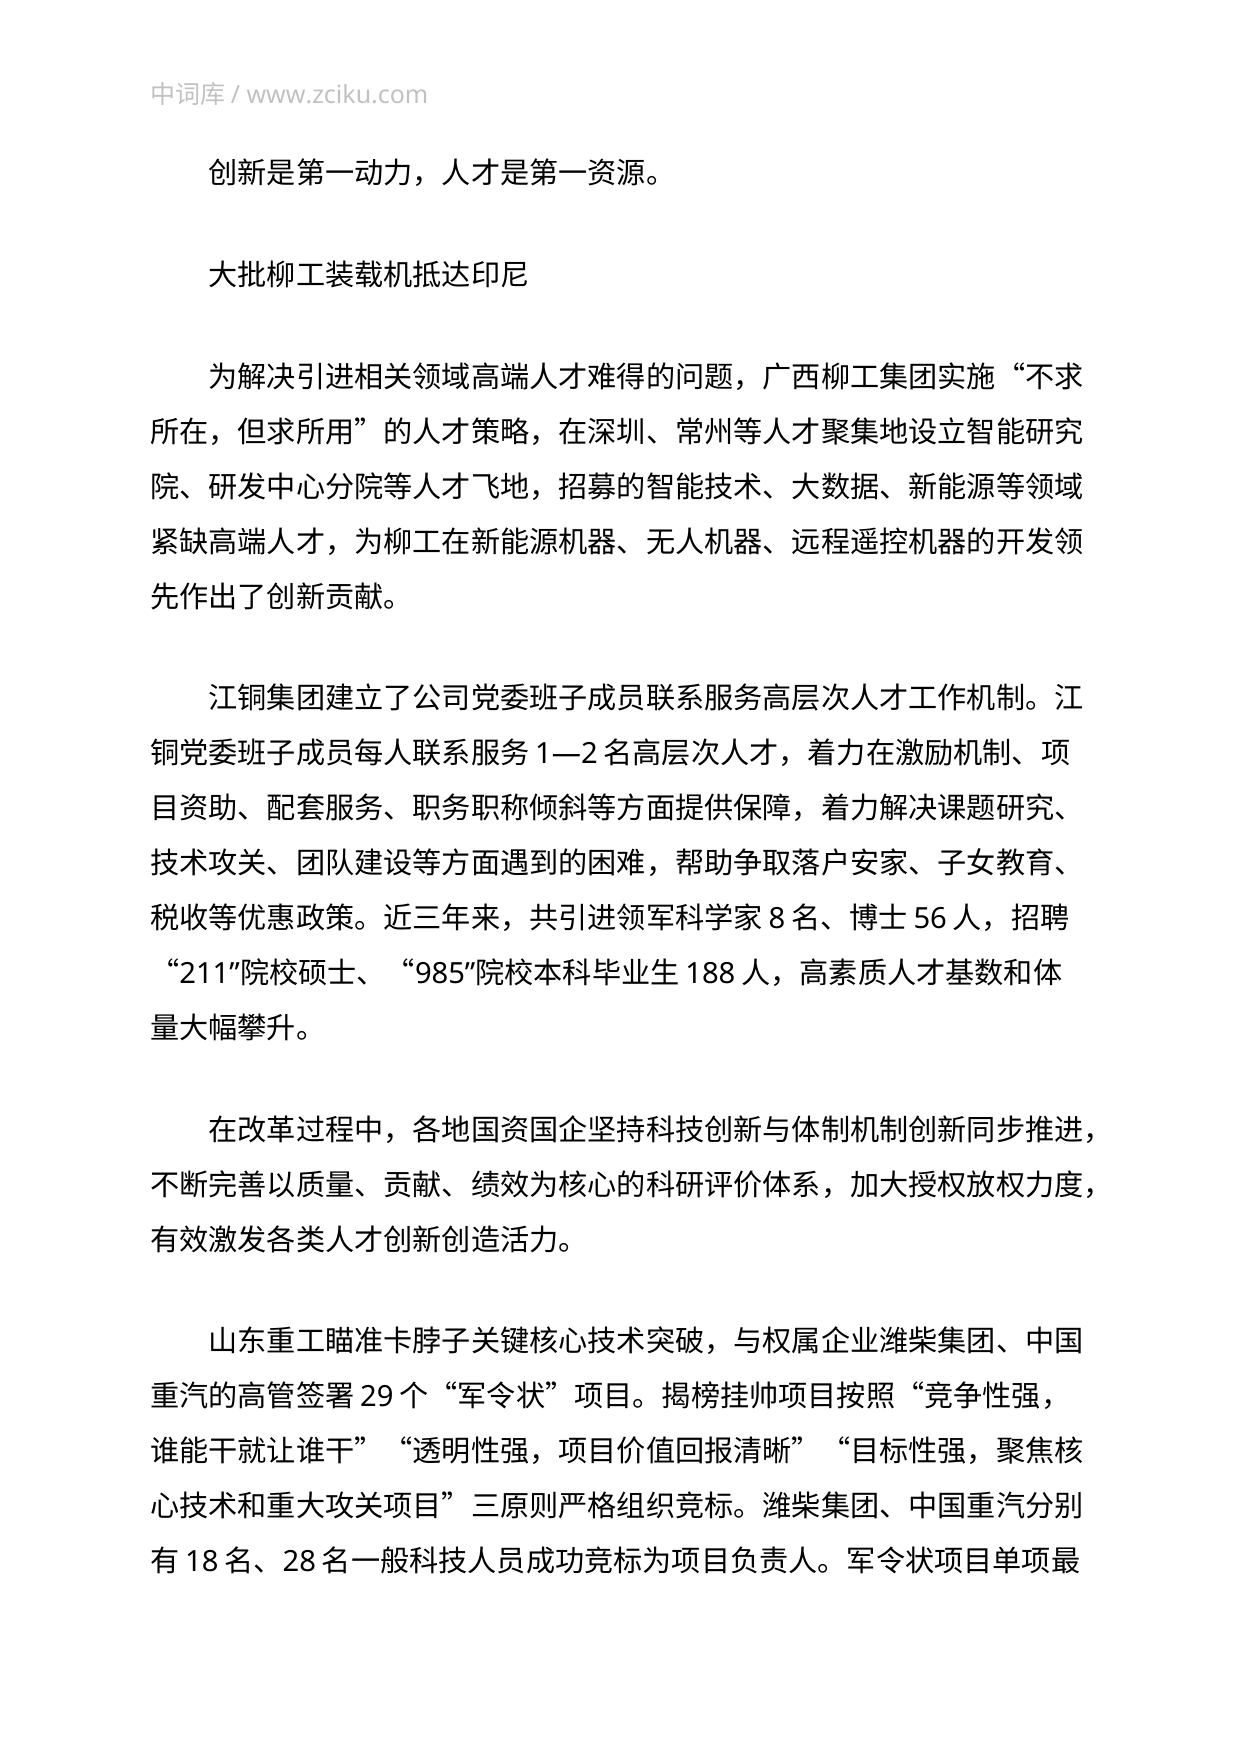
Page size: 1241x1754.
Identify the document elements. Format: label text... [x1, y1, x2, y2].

text 江铜集团建立了公司党委班子成员联系服务高层次人才工作机制。江铜党委班子成员每人联系服务1—2名高层次人才，着力在激励机制、项目资助、配套服务、职务职称倾斜等方面提供保障，着力解决课题研究、技术攻关、团队建设等方面遇到的困难，帮助争取落户安家、子女教育、税收等优惠政策。近三年来，共引进领军科学家8名、博士56人，招聘“211”院校硕士、“985”院校本科毕业生188人，高素质人才基数和体量大幅攀升。 [150, 675, 1090, 1047]
text 在改革过程中，各地国资国企坚持科技创新与体制机制创新同步推进，不断完善以质量、贡献、绩效为核心的科研评价体系，加大授权放权力度，有效激发各类人才创新创造活力。 [150, 1106, 1090, 1258]
text 创新是第一动力，人才是第一资源。 [150, 150, 1090, 192]
text 为解决引进相关领域高端人才难得的问题，广西柳工集团实施“不求所在，但求所用”的人才策略，在深圳、常州等人才聚集地设立智能研究院、研发中心分院等人才飞地，招募的智能技术、大数据、新能源等领域紧缺高端人才，为柳工在新能源机器、无人机器、远程遥控机器的开发领先作出了创新贡献。 [150, 353, 1090, 615]
text 大批柳工装载机抵达印尼 [150, 252, 1090, 294]
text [150, 1318, 1090, 1580]
